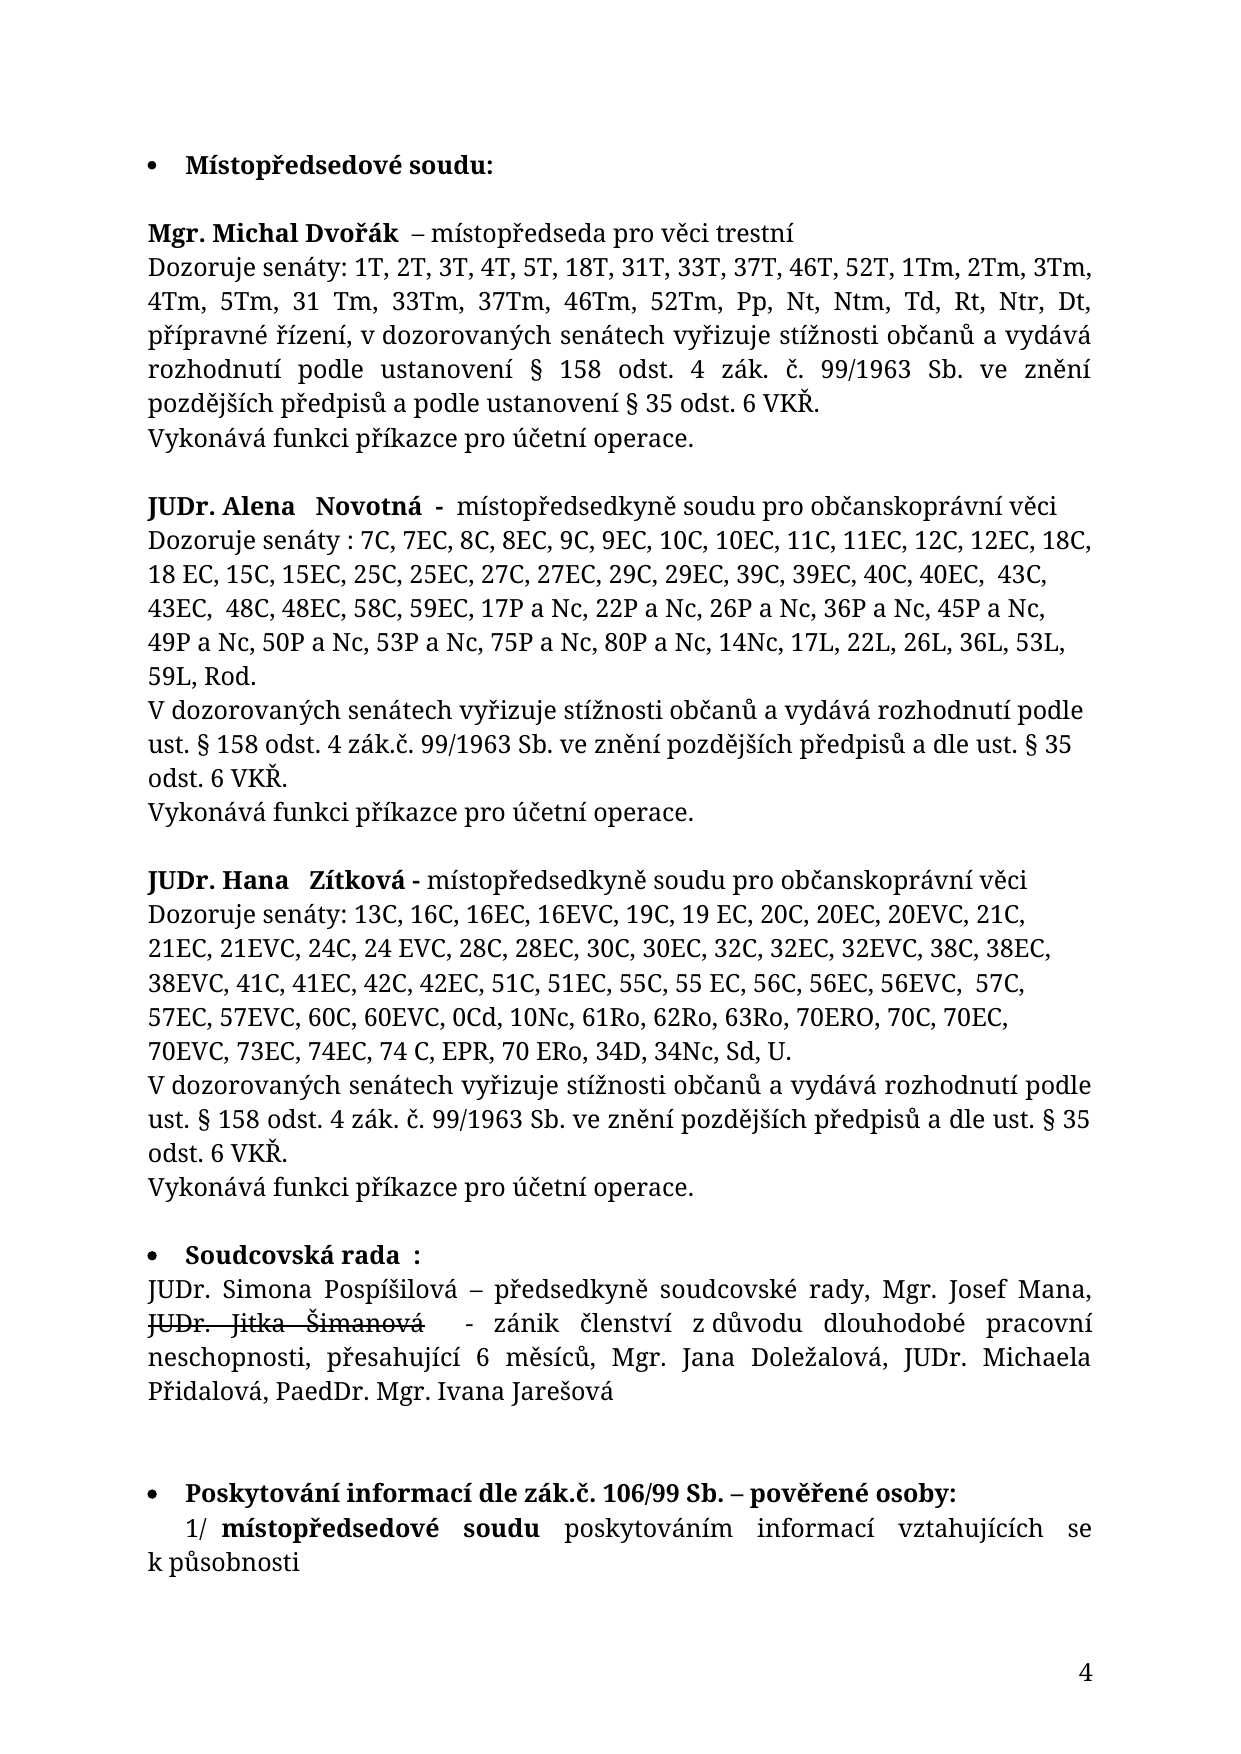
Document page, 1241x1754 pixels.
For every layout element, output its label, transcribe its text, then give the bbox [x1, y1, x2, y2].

text Vykonává funkci příkazce pro účetní operace. [148, 795, 1092, 829]
text Mgr. Michal Dvořák – místopředseda pro věci trestní [148, 216, 1092, 250]
text JUDr. Hana Zítková - místopředsedkyně soudu pro občanskoprávní věci [148, 863, 1092, 897]
list Místopředsedové soudu: [148, 148, 1092, 182]
text JUDr. Alena Novotná - místopředsedkyně soudu pro občanskoprávní věci [148, 488, 1092, 522]
text Vykonává funkci příkazce pro účetní operace. [148, 1169, 1092, 1204]
list Soudcovská rada : [148, 1238, 1092, 1272]
text V dozorovaných senátech vyřizuje stížnosti občanů a vydává rozhodnutí podle ust. § 158 odst. 4 zák.č. 99/1963 Sb. ve znění pozdějších předpisů a dle ust. § 35 odst. 6 VKŘ. [148, 693, 1092, 795]
text Dozoruje senáty: 1T, 2T, 3T, 4T, 5T, 18T, 31T, 33T, 37T, 46T, 52T, 1Tm, 2Tm, 3Tm, 4Tm, 5Tm, 31 Tm, 33Tm, 37Tm, 46Tm, 52Tm, Pp, Nt, Ntm, Td, Rt, Ntr, Dt, přípravné řízení, v dozorovaných senátech vyřizuje stížnosti občanů a vydává rozhodnutí podle ustanovení § 158 odst. 4 zák. č. 99/1963 Sb. ve znění pozdějších předpisů a podle ustanovení § 35 odst. 6 VKŘ. [148, 250, 1092, 420]
text JUDr. Simona Pospíšilová – předsedkyně soudcovské rady, Mgr. Josef Mana, JUDr. Jitka Šimanová - zánik členství z důvodu dlouhodobé pracovní neschopnosti, přesahující 6 měsíců, Mgr. Jana Doležalová, JUDr. Michaela Přidalová, PaedDr. Mgr. Ivana Jarešová [148, 1272, 1092, 1408]
text V dozorovaných senátech vyřizuje stížnosti občanů a vydává rozhodnutí podle ust. § 158 odst. 4 zák. č. 99/1963 Sb. ve znění pozdějších předpisů a dle ust. § 35 odst. 6 VKŘ. [148, 1067, 1092, 1169]
text 1/ místopředsedové soudu poskytováním informací vztahujících se k působnosti [148, 1510, 1092, 1578]
text Vykonává funkci příkazce pro účetní operace. [148, 420, 1092, 454]
text Dozoruje senáty : 7C, 7EC, 8C, 8EC, 9C, 9EC, 10C, 10EC, 11C, 11EC, 12C, 12EC, 18C, 18 EC, 15C, 15EC, 25C, 25EC, 27C, 27EC, 29C, 29EC, 39C, 39EC, 40C, 40EC, 43C, 43EC, 48C, 48EC, 58C, 59EC, 17P a Nc, 22P a Nc, 26P a Nc, 36P a Nc, 45P a Nc, 49P a Nc, 50P a Nc, 53P a Nc, 75P a Nc, 80P a Nc, 14Nc, 17L, 22L, 26L, 36L, 53L, 59L, Rod. [148, 522, 1092, 693]
text Dozoruje senáty: 13C, 16C, 16EC, 16EVC, 19C, 19 EC, 20C, 20EC, 20EVC, 21C, 21EC, 21EVC, 24C, 24 EVC, 28C, 28EC, 30C, 30EC, 32C, 32EC, 32EVC, 38C, 38EC, 38EVC, 41C, 41EC, 42C, 42EC, 51C, 51EC, 55C, 55 EC, 56C, 56EC, 56EVC, 57C, 57EC, 57EVC, 60C, 60EVC, 0Cd, 10Nc, 61Ro, 62Ro, 63Ro, 70ERO, 70C, 70EC, 70EVC, 73EC, 74EC, 74 C, EPR, 70 ERo, 34D, 34Nc, Sd, U. [148, 897, 1092, 1067]
list Poskytování informací dle zák.č. 106/99 Sb. – pověřené osoby: [148, 1476, 1092, 1510]
